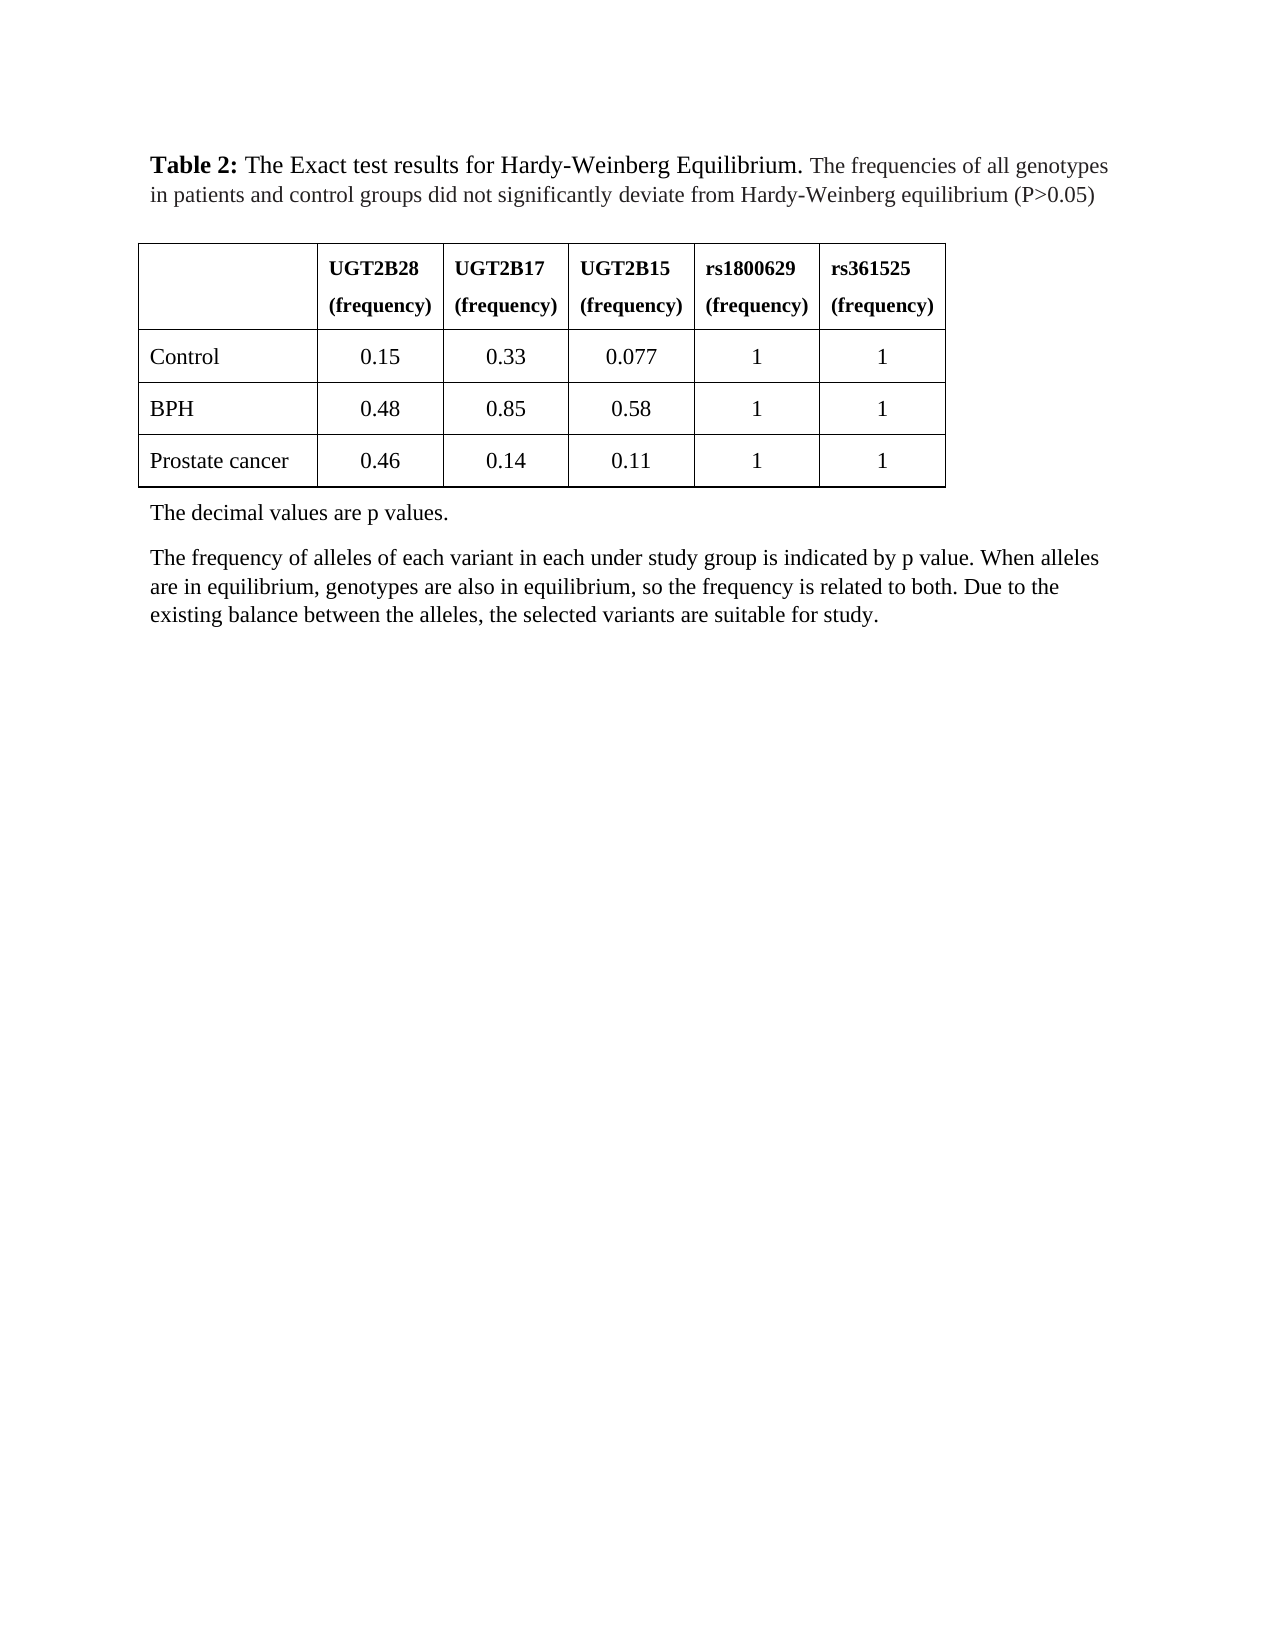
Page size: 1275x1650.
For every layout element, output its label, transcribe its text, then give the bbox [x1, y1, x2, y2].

table_cell 0.15 [318, 330, 443, 382]
table_header rs1800629 (frequency) [695, 244, 819, 329]
table_cell 0.85 [444, 383, 568, 434]
table_header UGT2B17 (frequency) [444, 244, 568, 329]
text The frequency of alleles of each variant in each under study group is indicated by p value. When alleles are in equilibrium, genotypes are also in equilibrium, so the frequency is related to both. Due to the existing balance between the alleles, the selected variants are suitable for study. [150, 544, 1125, 627]
table_cell 0.14 [444, 435, 568, 486]
table_cell 1 [695, 435, 819, 486]
table_cell Prostate cancer [139, 435, 317, 486]
table_cell 0.33 [444, 330, 568, 382]
table_cell 0.48 [318, 383, 443, 434]
table_cell 0.11 [569, 435, 694, 486]
table_header rs361525 (frequency) [820, 244, 945, 329]
table_cell 1 [820, 330, 945, 382]
text Table 2: The Exact test results for Hardy-Weinberg Equilibrium. The frequencies of all genotypes in patients and control groups did not significantly deviate from Hardy-Weinberg equilibrium (P>0.05) [150, 150, 1125, 207]
table_header [139, 244, 317, 329]
table_cell 0.58 [569, 383, 694, 434]
table_cell 0.077 [569, 330, 694, 382]
table_cell 1 [820, 435, 945, 486]
table_header UGT2B15 (frequency) [569, 244, 694, 329]
table_cell 1 [695, 383, 819, 434]
table_header UGT2B28 (frequency) [318, 244, 443, 329]
table_cell 1 [695, 330, 819, 382]
table_cell BPH [139, 383, 317, 434]
table_cell Control [139, 330, 317, 382]
table_cell 0.46 [318, 435, 443, 486]
text The decimal values are p values. [150, 499, 1125, 526]
table_cell 1 [820, 383, 945, 434]
